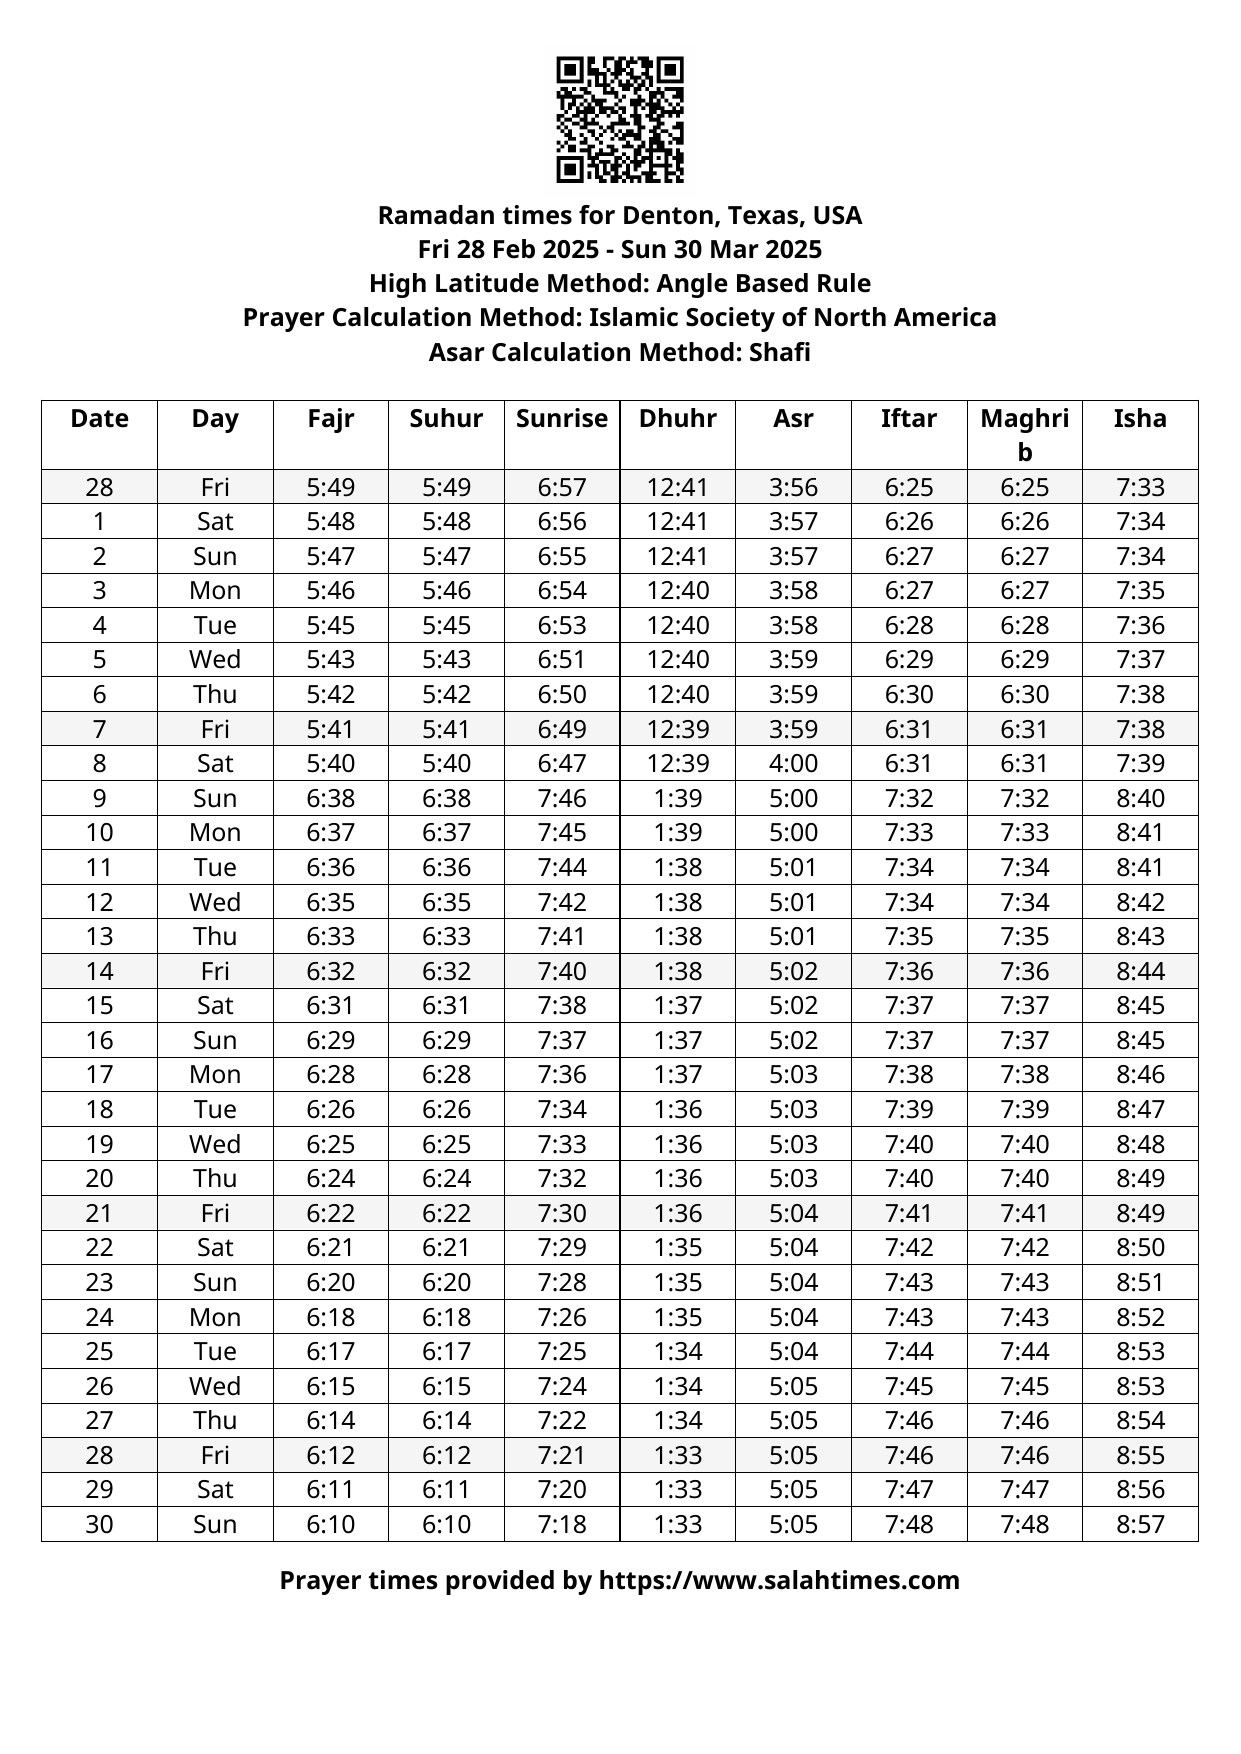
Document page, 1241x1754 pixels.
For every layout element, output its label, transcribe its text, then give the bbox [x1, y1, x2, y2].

table_cell 1:33 [621, 1438, 735, 1472]
table_cell 5:04 [736, 1196, 851, 1229]
table_cell 7:46 [968, 1404, 1082, 1437]
table_cell 1:36 [621, 1196, 735, 1229]
table_cell 6:20 [389, 1265, 504, 1299]
table_cell 7:43 [852, 1265, 967, 1299]
table_cell 7:36 [505, 1058, 619, 1091]
table_cell Wed [158, 885, 273, 918]
picture [542, 41, 699, 198]
table_cell 4 [42, 608, 157, 642]
table_cell 7:48 [968, 1507, 1082, 1541]
table_cell 7:21 [505, 1438, 619, 1472]
table_cell 13 [42, 919, 157, 953]
table_cell 5:47 [389, 539, 504, 572]
table_cell 23 [42, 1265, 157, 1299]
table_cell 12:40 [621, 574, 735, 607]
table_cell 6:28 [852, 608, 967, 642]
table_cell 5:48 [389, 504, 504, 538]
table_cell 1:37 [621, 1058, 735, 1091]
table_cell 3:59 [736, 712, 851, 745]
table_cell 1:34 [621, 1369, 735, 1402]
table_cell 4:00 [736, 746, 851, 780]
table_cell 6:14 [389, 1404, 504, 1437]
table_cell 8:45 [1083, 1023, 1198, 1057]
table_cell 6:32 [274, 954, 388, 987]
table_header Fajr [274, 401, 388, 469]
table_cell 7:35 [852, 919, 967, 953]
table_cell 6:51 [505, 643, 619, 676]
text Prayer times provided by https://www.salahtimes.com [42, 1563, 1198, 1597]
table_cell 6:17 [274, 1334, 388, 1368]
table_cell 7:33 [852, 816, 967, 849]
table_cell Wed [158, 1369, 273, 1402]
table_cell 1:38 [621, 885, 735, 918]
table_cell 14 [42, 954, 157, 987]
table_cell 7:45 [968, 1369, 1082, 1402]
table_cell 3:57 [736, 539, 851, 572]
table_cell 7:38 [968, 1058, 1082, 1091]
table_cell 3 [42, 574, 157, 607]
table_cell 7:32 [505, 1161, 619, 1195]
table_cell 12:41 [621, 504, 735, 538]
table_cell 7:32 [852, 781, 967, 814]
table_cell 7:38 [852, 1058, 967, 1091]
table_cell 8:54 [1083, 1404, 1198, 1437]
table_cell 7:42 [505, 885, 619, 918]
table_cell 28 [42, 1438, 157, 1472]
table_cell 5:05 [736, 1507, 851, 1541]
table_cell 1:33 [621, 1507, 735, 1541]
table_cell 5:47 [274, 539, 388, 572]
table_cell 6:31 [274, 989, 388, 1022]
table_cell 6:47 [505, 746, 619, 780]
table_cell 6:38 [389, 781, 504, 814]
table_cell 8:42 [1083, 885, 1198, 918]
table_cell 7:34 [968, 850, 1082, 884]
table_cell 6:31 [852, 746, 967, 780]
table_cell 5:42 [389, 677, 504, 711]
table_cell 22 [42, 1231, 157, 1264]
table_header Isha [1083, 401, 1198, 469]
table_cell 7:28 [505, 1265, 619, 1299]
table_cell 6:22 [389, 1196, 504, 1229]
table_cell 6:35 [389, 885, 504, 918]
table_cell 6:10 [389, 1507, 504, 1541]
table_cell 6:30 [968, 677, 1082, 711]
table_cell 1:38 [621, 954, 735, 987]
table_cell 8:44 [1083, 954, 1198, 987]
table_cell 1:33 [621, 1473, 735, 1506]
table_cell 5:49 [389, 470, 504, 503]
table_header Suhur [389, 401, 504, 469]
table_cell 7:40 [968, 1161, 1082, 1195]
table_cell 5:46 [389, 574, 504, 607]
table_cell 6:29 [274, 1023, 388, 1057]
table_cell 1:38 [621, 919, 735, 953]
table_cell 5:02 [736, 989, 851, 1022]
table_cell 19 [42, 1127, 157, 1160]
table_cell 7:37 [1083, 643, 1198, 676]
table_cell Sun [158, 1265, 273, 1299]
table_cell Tue [158, 1334, 273, 1368]
table_cell 6:33 [389, 919, 504, 953]
table_cell 5:01 [736, 850, 851, 884]
table_cell 7:43 [852, 1300, 967, 1333]
table_cell 5:01 [736, 885, 851, 918]
table_cell 8:52 [1083, 1300, 1198, 1333]
table_cell Fri [158, 1196, 273, 1229]
table_header Iftar [852, 401, 967, 469]
table_cell 6:35 [274, 885, 388, 918]
table_cell 6:26 [968, 504, 1082, 538]
table_cell 17 [42, 1058, 157, 1091]
table_cell 1:39 [621, 816, 735, 849]
table_cell 8:47 [1083, 1092, 1198, 1126]
table_cell 7:34 [852, 850, 967, 884]
table_cell 5:05 [736, 1473, 851, 1506]
table_cell Fri [158, 712, 273, 745]
table_cell 12:41 [621, 539, 735, 572]
table_cell Tue [158, 608, 273, 642]
table_cell 1:36 [621, 1161, 735, 1195]
table_cell 1:38 [621, 850, 735, 884]
table_header Date [42, 401, 157, 469]
text High Latitude Method: Angle Based Rule [42, 266, 1198, 300]
table_cell 7:36 [968, 954, 1082, 987]
table_cell 9 [42, 781, 157, 814]
table_cell 5:42 [274, 677, 388, 711]
table_cell 30 [42, 1507, 157, 1541]
table_cell 7:33 [968, 816, 1082, 849]
table_cell 6 [42, 677, 157, 711]
table_cell 8:56 [1083, 1473, 1198, 1506]
table_cell Thu [158, 1404, 273, 1437]
table_cell Sat [158, 504, 273, 538]
table_cell 5:48 [274, 504, 388, 538]
text Fri 28 Feb 2025 - Sun 30 Mar 2025 [42, 232, 1198, 266]
table_cell 7:47 [852, 1473, 967, 1506]
table_cell 6:12 [274, 1438, 388, 1472]
table_cell 7:25 [505, 1334, 619, 1368]
table_cell Sat [158, 746, 273, 780]
table_cell 8:51 [1083, 1265, 1198, 1299]
table_cell 7:43 [968, 1265, 1082, 1299]
table_cell 28 [42, 470, 157, 503]
table_cell 5:02 [736, 954, 851, 987]
table_cell 7:44 [852, 1334, 967, 1368]
table_cell 6:31 [968, 746, 1082, 780]
table_cell 7:34 [505, 1092, 619, 1126]
table_cell 11 [42, 850, 157, 884]
table_cell 1 [42, 504, 157, 538]
table_cell 12:41 [621, 470, 735, 503]
table_cell 5:03 [736, 1058, 851, 1091]
table_cell 5:41 [389, 712, 504, 745]
table_cell 7:33 [1083, 470, 1198, 503]
table_cell 6:22 [274, 1196, 388, 1229]
table_cell 7:40 [852, 1127, 967, 1160]
table_cell 8 [42, 746, 157, 780]
table_cell 27 [42, 1404, 157, 1437]
table_cell 8:50 [1083, 1231, 1198, 1264]
table_cell 7:24 [505, 1369, 619, 1402]
table_cell 7:18 [505, 1507, 619, 1541]
table_cell 6:30 [852, 677, 967, 711]
table_cell 15 [42, 989, 157, 1022]
table_cell 7:37 [968, 989, 1082, 1022]
table_cell 6:17 [389, 1334, 504, 1368]
table_cell 6:11 [274, 1473, 388, 1506]
table_cell 1:35 [621, 1265, 735, 1299]
table_cell Sun [158, 539, 273, 572]
table_cell 5:03 [736, 1092, 851, 1126]
table_cell 5:40 [389, 746, 504, 780]
table_cell 6:32 [389, 954, 504, 987]
table_cell 6:21 [274, 1231, 388, 1264]
table_cell 7:32 [968, 781, 1082, 814]
table_cell 26 [42, 1369, 157, 1402]
table_cell 7:42 [852, 1231, 967, 1264]
table_cell 5:05 [736, 1438, 851, 1472]
table_cell 6:49 [505, 712, 619, 745]
table_cell 5:05 [736, 1369, 851, 1402]
table_cell 5:45 [389, 608, 504, 642]
table_cell 6:10 [274, 1507, 388, 1541]
table_cell 6:37 [274, 816, 388, 849]
table_cell 6:36 [274, 850, 388, 884]
table_cell 6:15 [389, 1369, 504, 1402]
table_cell 6:53 [505, 608, 619, 642]
table_cell Sun [158, 1023, 273, 1057]
table_cell Fri [158, 954, 273, 987]
table_cell 24 [42, 1300, 157, 1333]
table_cell 6:27 [968, 539, 1082, 572]
table_cell 7:33 [505, 1127, 619, 1160]
table_cell 7:37 [968, 1023, 1082, 1057]
table_cell 6:26 [852, 504, 967, 538]
table_cell 7:44 [505, 850, 619, 884]
table_cell 6:25 [968, 470, 1082, 503]
table_cell Sat [158, 1231, 273, 1264]
table_cell 1:36 [621, 1092, 735, 1126]
table_cell 6:31 [968, 712, 1082, 745]
table_cell 6:12 [389, 1438, 504, 1472]
table_cell 10 [42, 816, 157, 849]
table_cell 7:36 [852, 954, 967, 987]
table_cell 5:04 [736, 1334, 851, 1368]
table_cell 7:43 [968, 1300, 1082, 1333]
table_cell 6:26 [274, 1092, 388, 1126]
table_header Maghrib [968, 401, 1082, 469]
table_cell 5:43 [274, 643, 388, 676]
table_cell Mon [158, 1300, 273, 1333]
table_cell 6:18 [389, 1300, 504, 1333]
table_cell 20 [42, 1161, 157, 1195]
table_cell 6:25 [389, 1127, 504, 1160]
table_cell 5 [42, 643, 157, 676]
table_cell 5:00 [736, 816, 851, 849]
table_cell 6:24 [389, 1161, 504, 1195]
table_cell 7:29 [505, 1231, 619, 1264]
table_cell Wed [158, 643, 273, 676]
table_cell 8:55 [1083, 1438, 1198, 1472]
table_cell 6:29 [968, 643, 1082, 676]
table_cell Mon [158, 816, 273, 849]
table_cell 7:47 [968, 1473, 1082, 1506]
table_cell Sat [158, 989, 273, 1022]
table_cell 7:41 [505, 919, 619, 953]
table_cell 8:43 [1083, 919, 1198, 953]
table_cell 7:39 [852, 1092, 967, 1126]
table_cell 3:56 [736, 470, 851, 503]
table_cell 7:35 [1083, 574, 1198, 607]
table_cell 5:41 [274, 712, 388, 745]
table_cell 7:46 [505, 781, 619, 814]
table_cell 7:45 [852, 1369, 967, 1402]
table_cell 3:58 [736, 608, 851, 642]
table_cell 3:59 [736, 677, 851, 711]
text Asar Calculation Method: Shafi [42, 334, 1198, 368]
table_cell 7:26 [505, 1300, 619, 1333]
table_cell 5:40 [274, 746, 388, 780]
table_cell 6:25 [852, 470, 967, 503]
table_cell 1:34 [621, 1404, 735, 1437]
table_cell 1:34 [621, 1334, 735, 1368]
table_cell 7:37 [505, 1023, 619, 1057]
table_cell 5:01 [736, 919, 851, 953]
table_cell 7:30 [505, 1196, 619, 1229]
table_cell 3:59 [736, 643, 851, 676]
table_cell 21 [42, 1196, 157, 1229]
table_cell 7:38 [1083, 677, 1198, 711]
table_cell Sun [158, 1507, 273, 1541]
table_cell 12:39 [621, 712, 735, 745]
table_cell 7:40 [852, 1161, 967, 1195]
table_header Dhuhr [621, 401, 735, 469]
table_cell 5:49 [274, 470, 388, 503]
table_cell 7:22 [505, 1404, 619, 1437]
table_cell 6:28 [274, 1058, 388, 1091]
table_cell 6:29 [389, 1023, 504, 1057]
table_cell 6:33 [274, 919, 388, 953]
table_cell 7:41 [852, 1196, 967, 1229]
table_header Day [158, 401, 273, 469]
table_cell 18 [42, 1092, 157, 1126]
table_cell 6:27 [852, 574, 967, 607]
table_cell 6:55 [505, 539, 619, 572]
table_cell 12:40 [621, 677, 735, 711]
table_cell 5:46 [274, 574, 388, 607]
table_cell Thu [158, 677, 273, 711]
table_cell 5:04 [736, 1265, 851, 1299]
table_cell 7:39 [968, 1092, 1082, 1126]
table_cell 7:41 [968, 1196, 1082, 1229]
table_cell Tue [158, 1092, 273, 1126]
table_cell Fri [158, 1438, 273, 1472]
text Prayer Calculation Method: Islamic Society of North America [42, 300, 1198, 334]
table_cell 29 [42, 1473, 157, 1506]
table_cell 7:45 [505, 816, 619, 849]
table_cell 6:36 [389, 850, 504, 884]
table_cell 8:49 [1083, 1196, 1198, 1229]
table_cell 1:37 [621, 989, 735, 1022]
table_cell 6:11 [389, 1473, 504, 1506]
table_cell 7:37 [852, 989, 967, 1022]
table_cell 7:46 [852, 1404, 967, 1437]
table_cell 5:43 [389, 643, 504, 676]
table_cell 16 [42, 1023, 157, 1057]
table_cell 7:34 [852, 885, 967, 918]
table_cell 6:38 [274, 781, 388, 814]
table_cell 8:49 [1083, 1161, 1198, 1195]
table_cell Fri [158, 470, 273, 503]
table_cell 8:40 [1083, 781, 1198, 814]
table_cell 1:36 [621, 1127, 735, 1160]
table_cell 6:27 [852, 539, 967, 572]
table_cell 7:44 [968, 1334, 1082, 1368]
table_cell Mon [158, 1058, 273, 1091]
table_cell 6:27 [968, 574, 1082, 607]
table_header Asr [736, 401, 851, 469]
table_cell 6:54 [505, 574, 619, 607]
table_cell 7:36 [1083, 608, 1198, 642]
table_cell 8:53 [1083, 1369, 1198, 1402]
table_cell 8:45 [1083, 989, 1198, 1022]
table_cell 6:14 [274, 1404, 388, 1437]
table_cell Mon [158, 574, 273, 607]
table_cell 7:39 [1083, 746, 1198, 780]
table_cell 6:26 [389, 1092, 504, 1126]
table_cell 5:00 [736, 781, 851, 814]
table_cell 6:28 [968, 608, 1082, 642]
table_cell 7:38 [1083, 712, 1198, 745]
table_cell Thu [158, 1161, 273, 1195]
table_cell 6:24 [274, 1161, 388, 1195]
table_cell 8:48 [1083, 1127, 1198, 1160]
table_cell 6:50 [505, 677, 619, 711]
text Ramadan times for Denton, Texas, USA [42, 198, 1198, 232]
table_cell 8:41 [1083, 816, 1198, 849]
table_cell 7 [42, 712, 157, 745]
table_cell 7:40 [505, 954, 619, 987]
table_cell 6:25 [274, 1127, 388, 1160]
table_cell 7:34 [968, 885, 1082, 918]
table_cell 6:56 [505, 504, 619, 538]
table_cell 5:02 [736, 1023, 851, 1057]
table_cell 6:15 [274, 1369, 388, 1402]
table_cell 6:18 [274, 1300, 388, 1333]
table_cell 7:38 [505, 989, 619, 1022]
table_cell 5:03 [736, 1161, 851, 1195]
table_cell Sun [158, 781, 273, 814]
table_cell 5:04 [736, 1231, 851, 1264]
table_cell 6:31 [852, 712, 967, 745]
table_cell 5:05 [736, 1404, 851, 1437]
table_cell 8:53 [1083, 1334, 1198, 1368]
table_cell 12 [42, 885, 157, 918]
table_cell 8:41 [1083, 850, 1198, 884]
table_cell 7:46 [968, 1438, 1082, 1472]
table_cell 6:57 [505, 470, 619, 503]
table_cell 12:40 [621, 608, 735, 642]
table_cell 8:46 [1083, 1058, 1198, 1091]
table_cell 2 [42, 539, 157, 572]
table_cell 5:03 [736, 1127, 851, 1160]
table_cell 7:34 [1083, 504, 1198, 538]
table_cell Thu [158, 919, 273, 953]
table_cell 12:39 [621, 746, 735, 780]
table_cell 5:45 [274, 608, 388, 642]
table_cell Wed [158, 1127, 273, 1160]
table_cell 7:34 [1083, 539, 1198, 572]
table_cell 6:31 [389, 989, 504, 1022]
table_cell 7:40 [968, 1127, 1082, 1160]
table_cell Sat [158, 1473, 273, 1506]
table_cell 6:20 [274, 1265, 388, 1299]
table_cell 6:37 [389, 816, 504, 849]
table_cell 1:37 [621, 1023, 735, 1057]
table_cell 7:20 [505, 1473, 619, 1506]
table_cell 1:35 [621, 1300, 735, 1333]
table_cell 1:35 [621, 1231, 735, 1264]
table_cell 7:48 [852, 1507, 967, 1541]
table_header Sunrise [505, 401, 619, 469]
table_cell 6:29 [852, 643, 967, 676]
table_cell 3:58 [736, 574, 851, 607]
table_cell Tue [158, 850, 273, 884]
table_cell 7:35 [968, 919, 1082, 953]
table_cell 1:39 [621, 781, 735, 814]
table_cell 7:37 [852, 1023, 967, 1057]
table_cell 7:42 [968, 1231, 1082, 1264]
table_cell 25 [42, 1334, 157, 1368]
table_cell 12:40 [621, 643, 735, 676]
table_cell 5:04 [736, 1300, 851, 1333]
table_cell 7:46 [852, 1438, 967, 1472]
table_cell 6:21 [389, 1231, 504, 1264]
table_cell 3:57 [736, 504, 851, 538]
table_cell 6:28 [389, 1058, 504, 1091]
table_cell 8:57 [1083, 1507, 1198, 1541]
